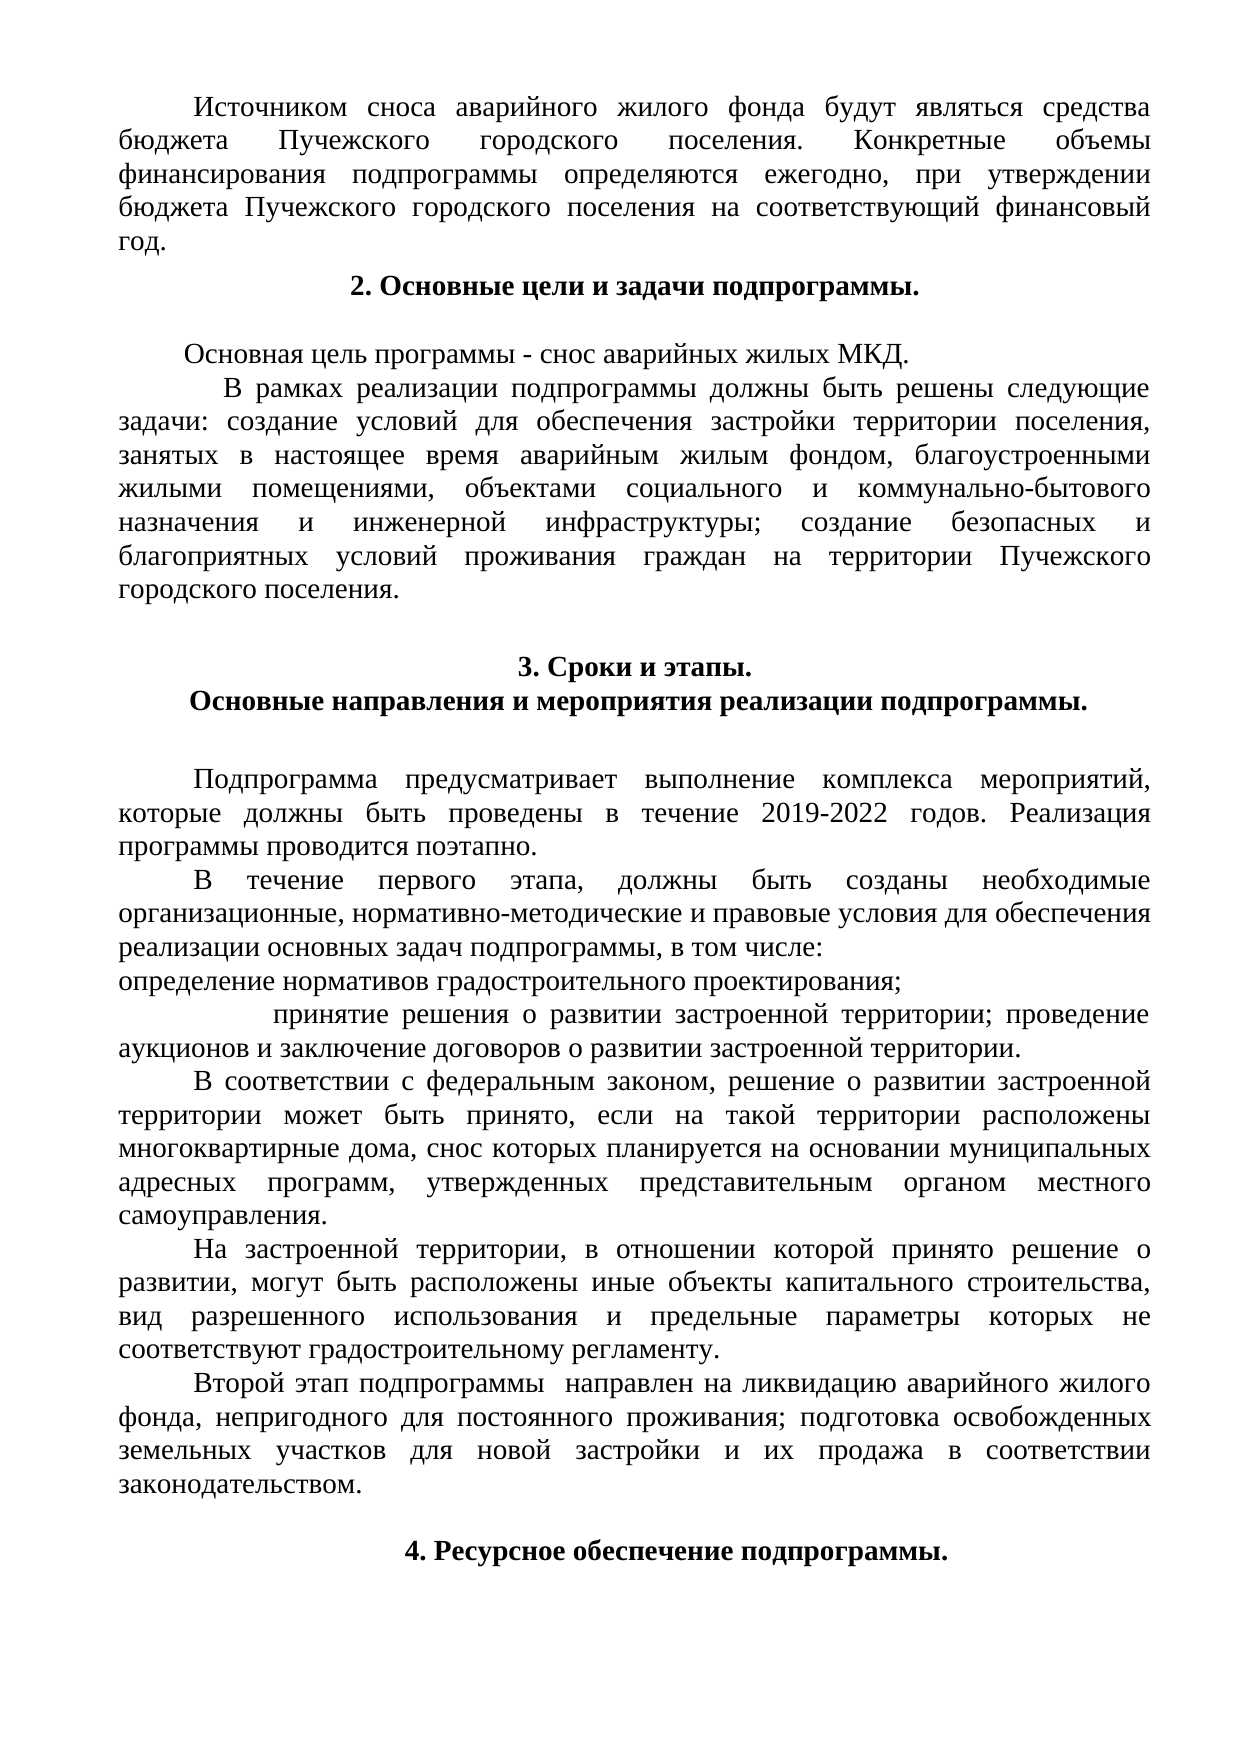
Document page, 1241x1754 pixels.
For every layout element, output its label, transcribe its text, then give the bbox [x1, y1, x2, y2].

text Второй этап подпрограммы направлен на ликвидацию аварийного жилого фонда, непригодного для постоянного проживания; подготовка освобожденных земельных участков для новой застройки и их продажа в соответствии законодательством. [118, 1365, 1152, 1499]
text В соответствии с федеральным законом, решение о развитии застроенной территории может быть принято, если на такой территории расположены многоквартирные дома, снос которых планируется на основании муниципальных адресных программ, утвержденных представительным органом местного самоуправления. [118, 1063, 1152, 1231]
text определение нормативов градостроительного проектирования; [118, 963, 1152, 996]
text принятие решения о развитии застроенной территории; проведение аукционов и заключение договоров о развитии застроенной территории. [118, 996, 1152, 1063]
text 4. Ресурсное обеспечение подпрограммы. [118, 1533, 1152, 1566]
text Подпрограмма предусматривает выполнение комплекса мероприятий, которые должны быть проведены в течение 2019-2022 годов. Реализация программы проводится поэтапно. [118, 761, 1152, 862]
text На застроенной территории, в отношении которой принято решение о развитии, могут быть расположены иные объекты капитального строительства, вид разрешенного использования и предельные параметры которых не соответствуют градостроительному регламенту. [118, 1231, 1152, 1365]
text В рамках реализации подпрограммы должны быть решены следующие задачи: создание условий для обеспечения застройки территории поселения, занятых в настоящее время аварийным жилым фондом, благоустроенными жилыми помещениями, объектами социального и коммунально-бытового назначения и инженерной инфраструктуры; создание безопасных и благоприятных условий проживания граждан на территории Пучежского городского поселения. [118, 370, 1152, 605]
text Источником сноса аварийного жилого фонда будут являться средства бюджета Пучежского городского поселения. Конкретные объемы финансирования подпрограммы определяются ежегодно, при утверждении бюджета Пучежского городского поселения на соответствующий финансовый год. [118, 89, 1152, 256]
text 3. Сроки и этапы. Основные направления и мероприятия реализации подпрограммы. [118, 649, 1152, 717]
text 2. Основные цели и задачи подпрограммы. [118, 268, 1152, 301]
text Основная цель программы - снос аварийных жилых МКД. [118, 336, 1152, 370]
text В течение первого этапа, должны быть созданы необходимые организационные, нормативно-методические и правовые условия для обеспечения реализации основных задач подпрограммы, в том числе: [118, 862, 1152, 963]
